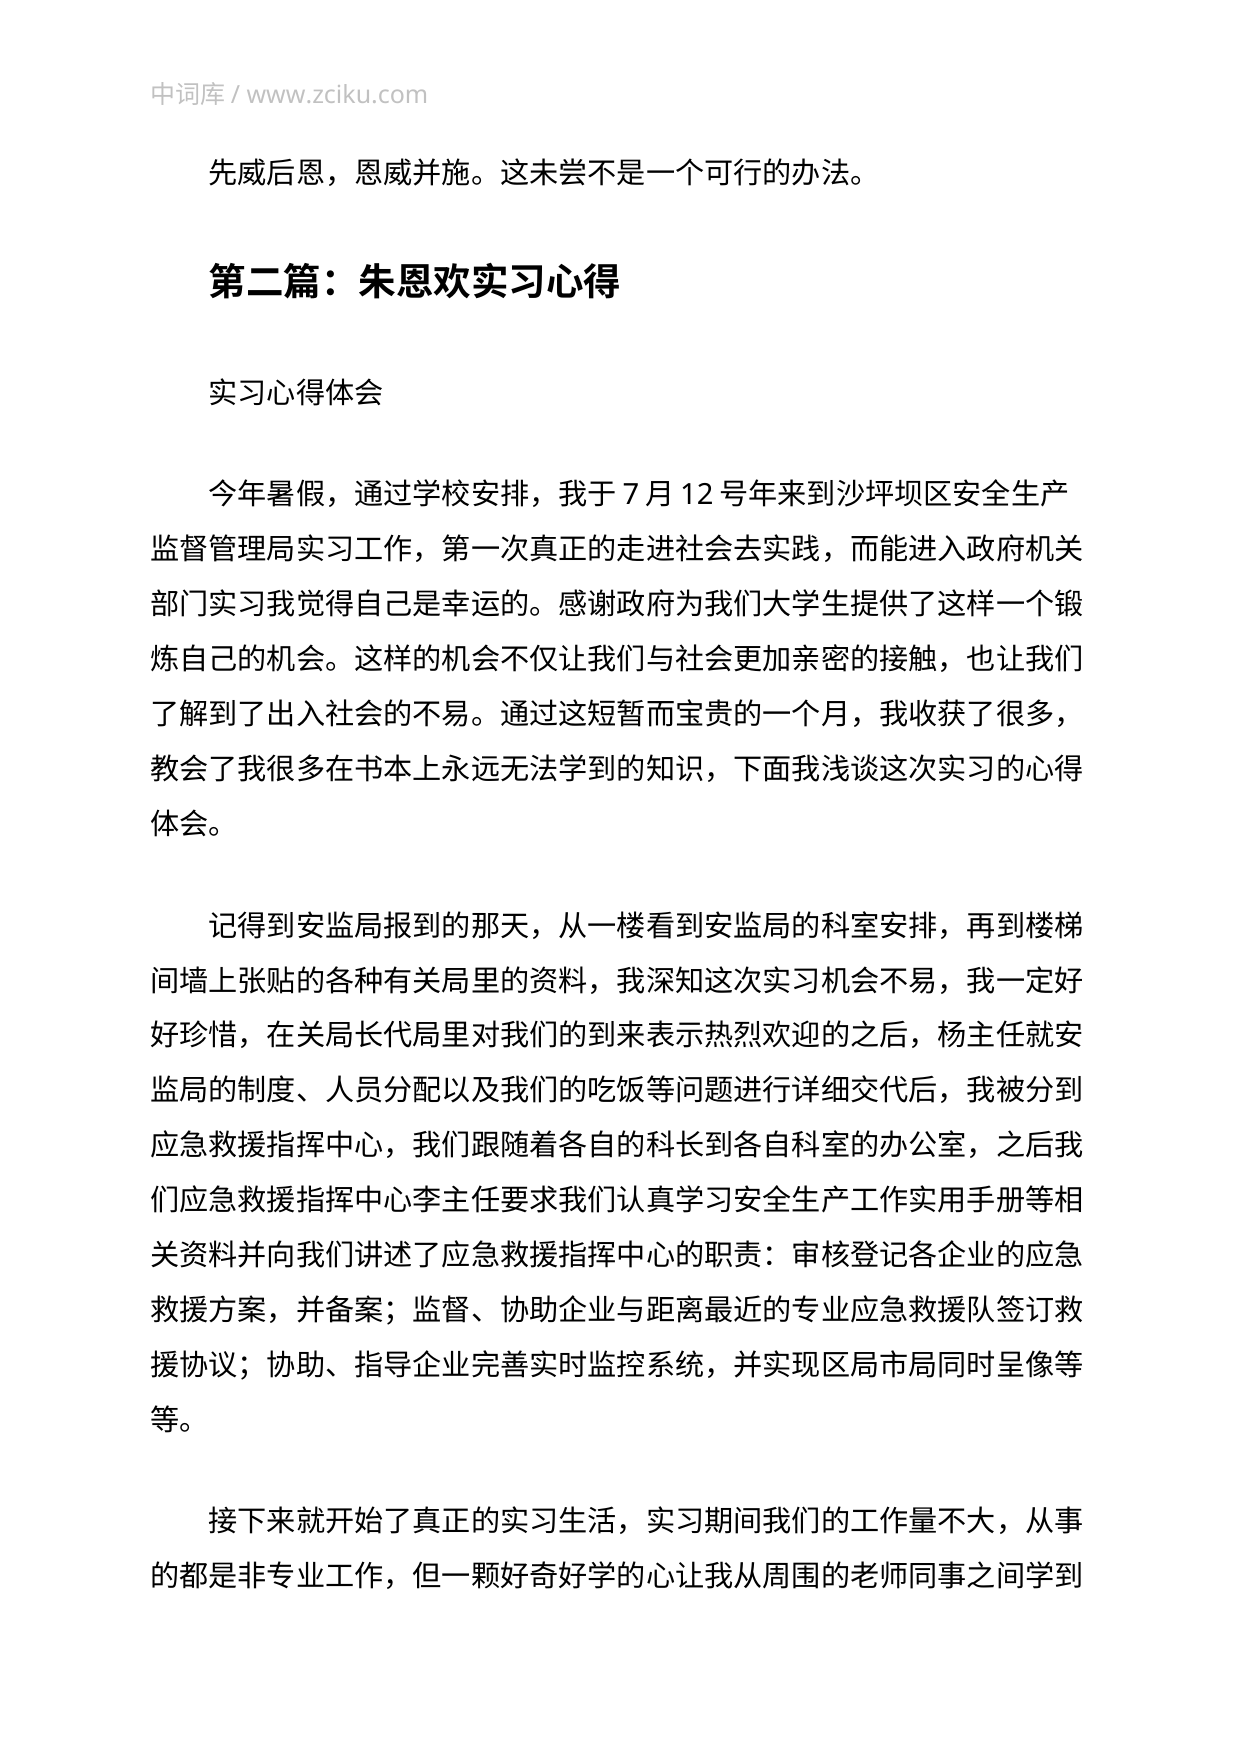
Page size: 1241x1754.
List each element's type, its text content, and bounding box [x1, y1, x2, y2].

text 实习心得体会 [150, 369, 1090, 411]
text 先威后恩，恩威并施。这未尝不是一个可行的办法。 [150, 150, 1090, 192]
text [150, 1498, 1090, 1595]
text 第二篇：朱恩欢实习心得 [150, 252, 1090, 306]
text 记得到安监局报到的那天，从一楼看到安监局的科室安排，再到楼梯间墙上张贴的各种有关局里的资料，我深知这次实习机会不易，我一定好好珍惜，在关局长代局里对我们的到来表示热烈欢迎的之后，杨主任就安监局的制度、人员分配以及我们的吃饭等问题进行详细交代后，我被分到应急救援指挥中心，我们跟随着各自的科长到各自科室的办公室，之后我们应急救援指挥中心李主任要求我们认真学习安全生产工作实用手册等相关资料并向我们讲述了应急救援指挥中心的职责：审核登记各企业的应急救援方案，并备案；监督、协助企业与距离最近的专业应急救援队签订救援协议；协助、指导企业完善实时监控系统，并实现区局市局同时呈像等等。 [150, 902, 1090, 1438]
text 今年暑假，通过学校安排，我于7月12号年来到沙坪坝区安全生产监督管理局实习工作，第一次真正的走进社会去实践，而能进入政府机关部门实习我觉得自己是幸运的。感谢政府为我们大学生提供了这样一个锻炼自己的机会。这样的机会不仅让我们与社会更加亲密的接触，也让我们了解到了出入社会的不易。通过这短暂而宝贵的一个月，我收获了很多，教会了我很多在书本上永远无法学到的知识，下面我浅谈这次实习的心得体会。 [150, 471, 1090, 843]
